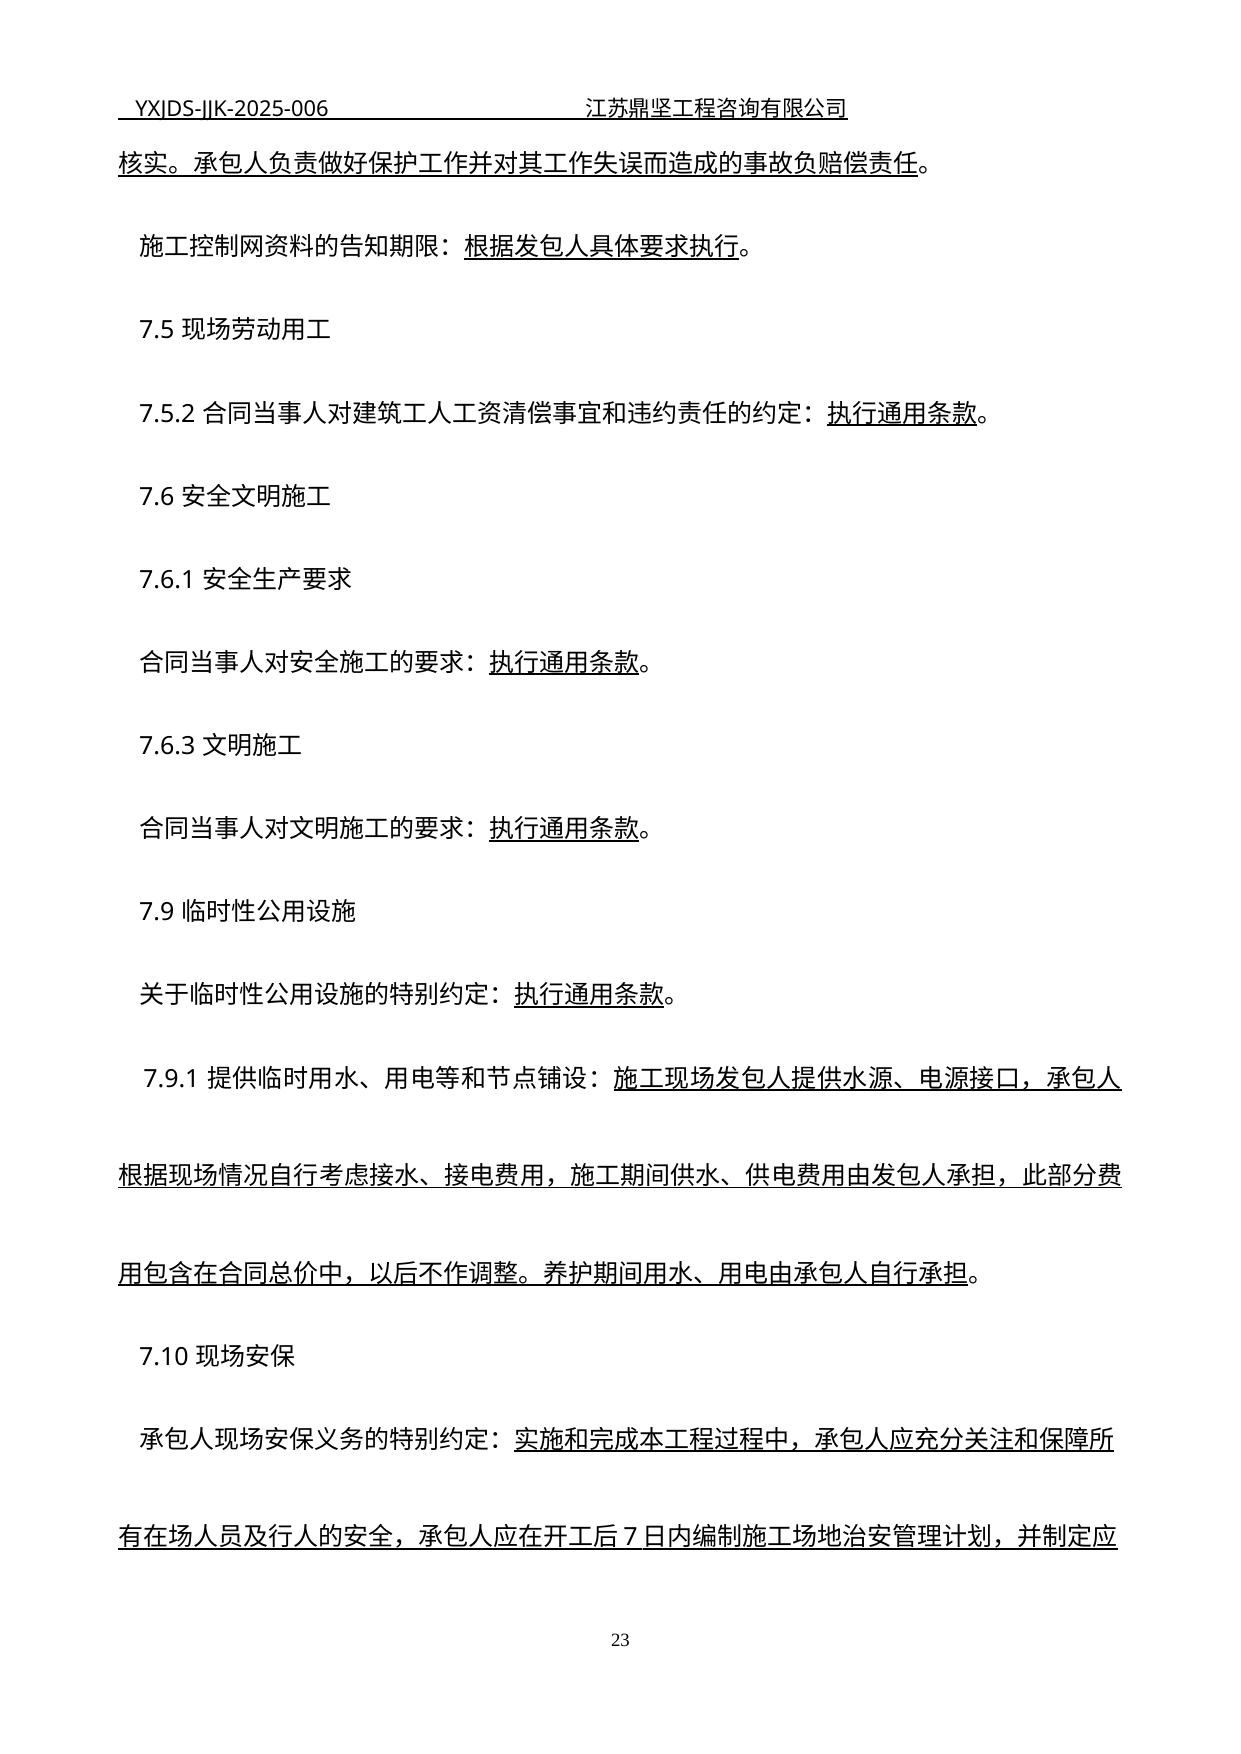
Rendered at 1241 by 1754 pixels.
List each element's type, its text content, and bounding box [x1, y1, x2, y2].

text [118, 129, 1122, 194]
text 7.6.3 文明施工 [118, 711, 1122, 776]
text 7.10 现场安保 [118, 1322, 1122, 1387]
text 7.9 临时性公用设施 [118, 877, 1122, 942]
text 施工控制网资料的告知期限：根据发包人具体要求执行。 [118, 212, 1122, 277]
list 7.9.1 提供临时用水、用电等和节点铺设：施工现场发包人提供水源、电源接口，承包人根据现场情况自行考虑接水、接电费用，施工期间供水、供电费用由发包人承担，此部分费用包含在合同总价中，以后不作调整。养护期间用水、用电由承包人自行承担。 [118, 1044, 1122, 1187]
text 关于临时性公用设施的特别约定：执行通用条款。 [118, 961, 1122, 1026]
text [118, 1405, 1122, 1567]
text 合同当事人对文明施工的要求：执行通用条款。 [118, 794, 1122, 859]
text 合同当事人对安全施工的要求：执行通用条款。 [118, 628, 1122, 693]
list 7.9.1 提供临时用水、用电等和节点铺设：施工现场发包人提供水源、电源接口，承包人根据现场情况自行考虑接水、接电费用，施工期间供水、供电费用由发包人承担，此部分费用包含在合同总价中，以后不作调整。养护期间用水、用电由承包人自行承担。 [118, 1188, 1122, 1304]
text 7.6 安全文明施工 [118, 462, 1122, 527]
text 7.5.2 合同当事人对建筑工人工资清偿事宜和违约责任的约定：执行通用条款。 [118, 379, 1122, 444]
text 7.6.1 安全生产要求 [118, 545, 1122, 610]
text 7.5 现场劳动用工 [118, 296, 1122, 361]
